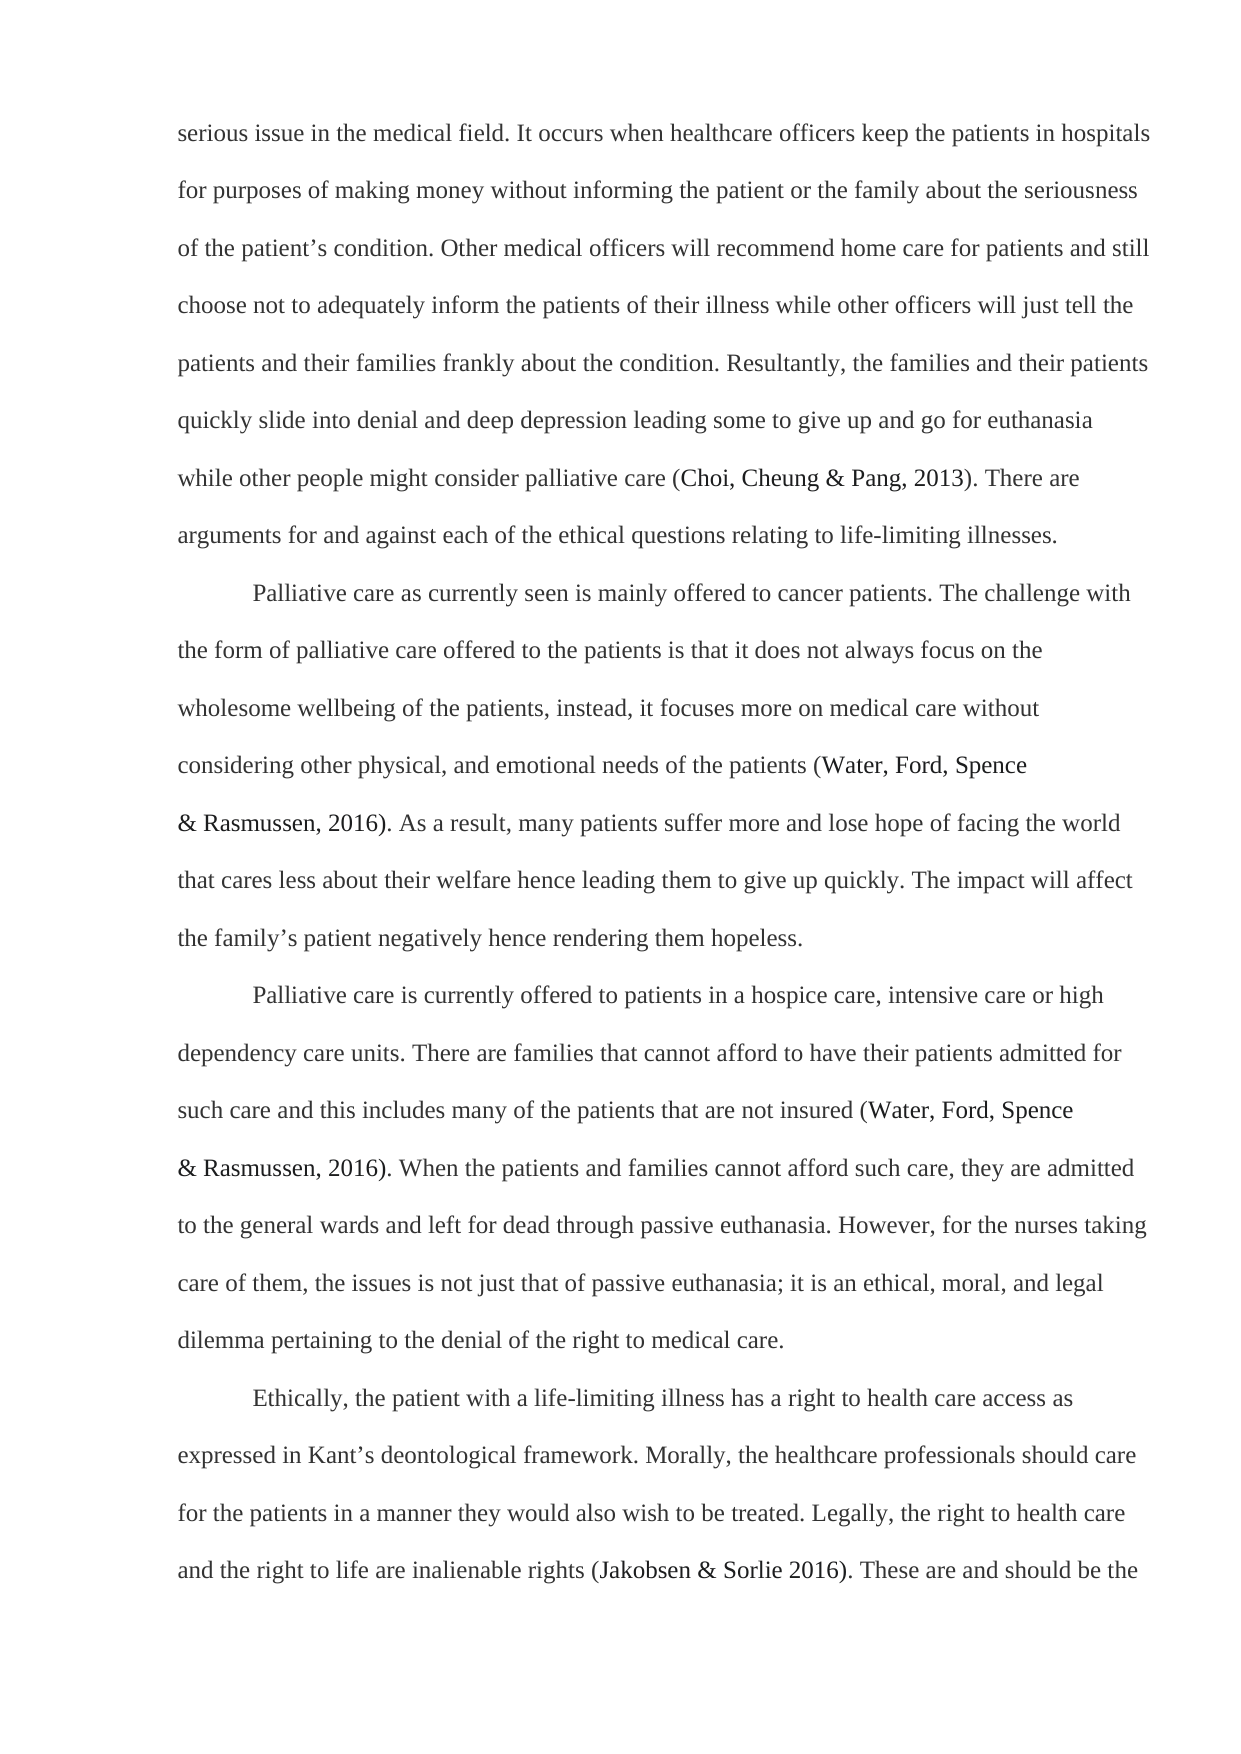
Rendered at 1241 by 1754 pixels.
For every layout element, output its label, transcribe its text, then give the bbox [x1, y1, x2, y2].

text Palliative care is currently offered to patients in a hospice care, intensive care or high dependency care units. There are families that cannot afford to have their patients admitted for such care and this includes many of the patients that are not insured (Water, Ford, Spence & Rasmussen, 2016). When the patients and families cannot afford such care, they are admitted to the general wards and left for dead through passive euthanasia. However, for the nurses taking care of them, the issues is not just that of passive euthanasia; it is an ethical, moral, and legal dilemma pertaining to the denial of the right to medical care. [177, 981, 1152, 1354]
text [177, 1383, 1152, 1584]
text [177, 118, 1152, 549]
text Palliative care as currently seen is mainly offered to cancer patients. The challenge with the form of palliative care offered to the patients is that it does not always focus on the wholesome wellbeing of the patients, instead, it focuses more on medical care without considering other physical, and emotional needs of the patients (Water, Ford, Spence & Rasmussen, 2016). As a result, many patients suffer more and lose hope of facing the world that cares less about their welfare hence leading them to give up quickly. The impact will affect the family’s patient negatively hence rendering them hopeless. [177, 578, 1152, 952]
